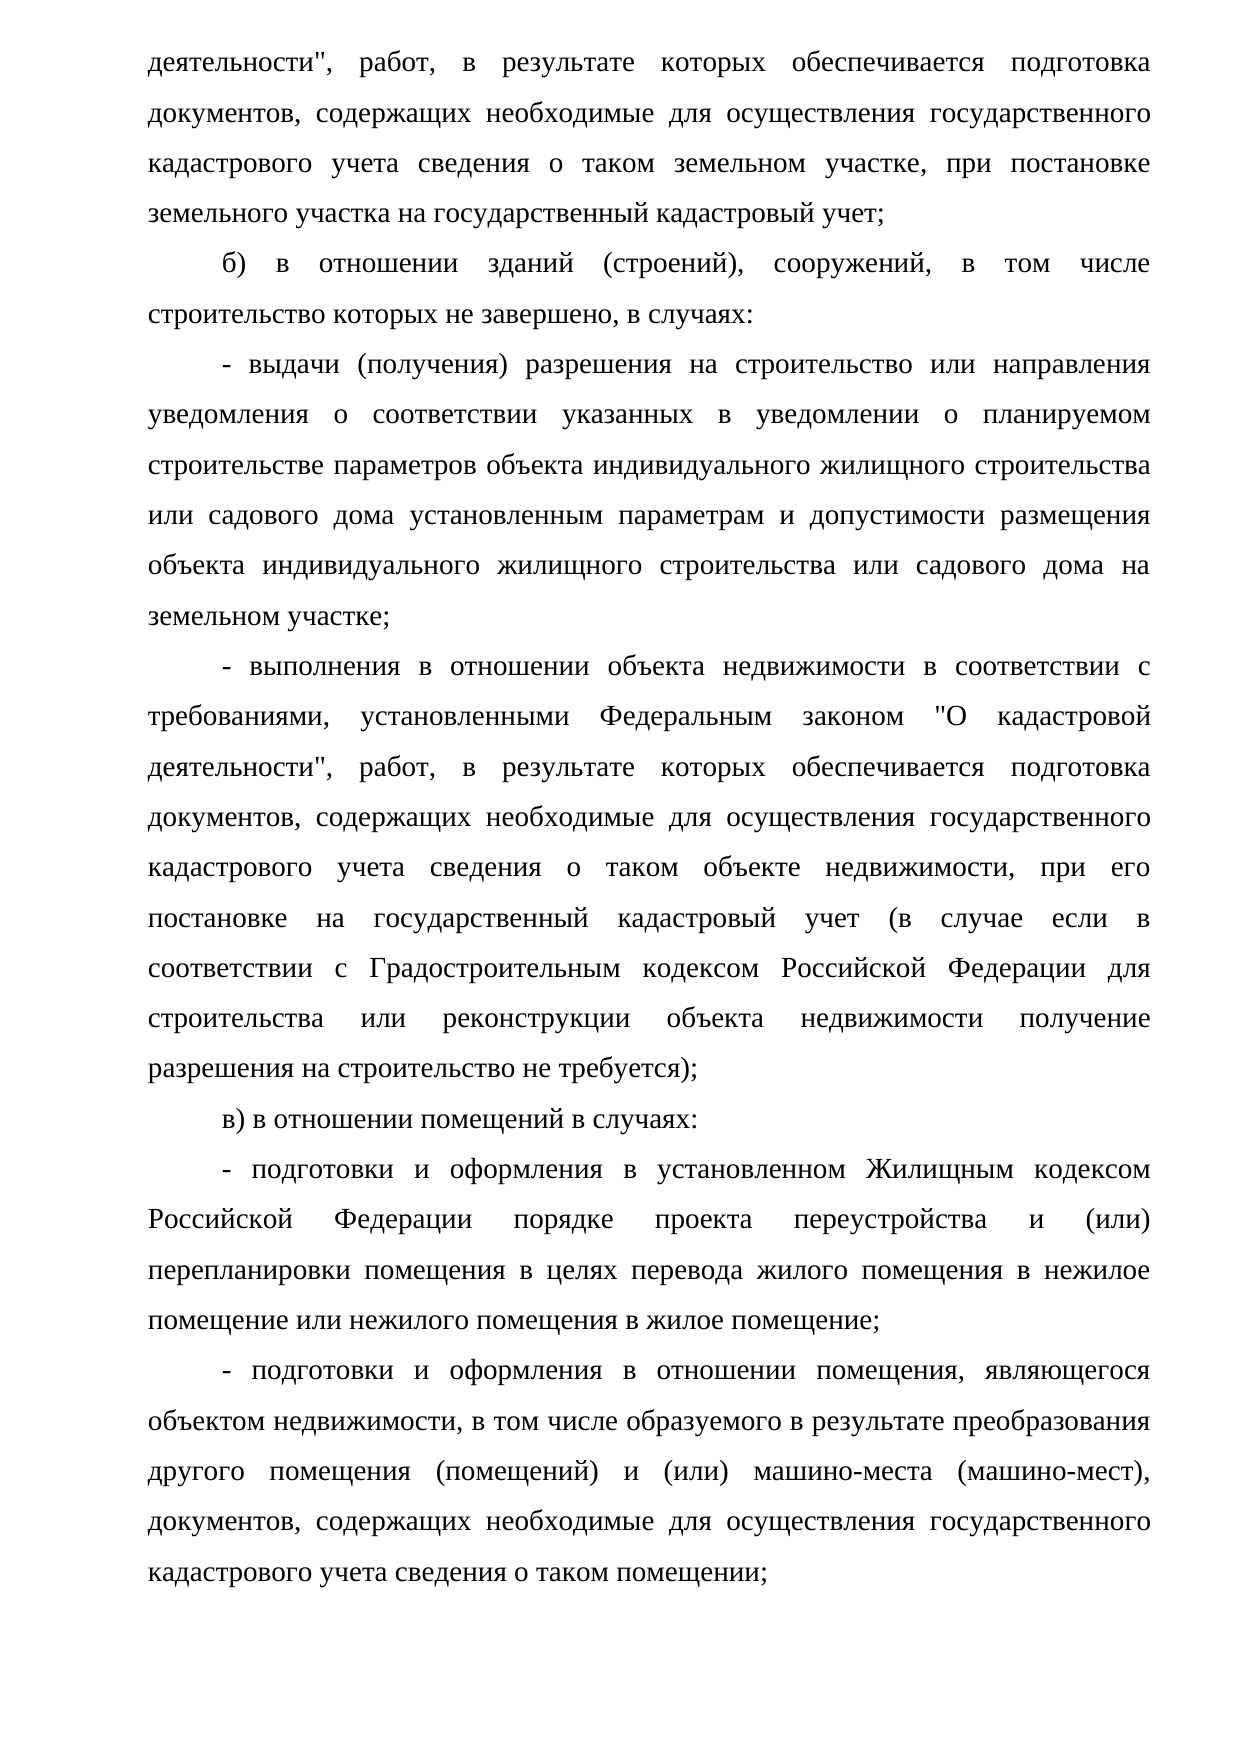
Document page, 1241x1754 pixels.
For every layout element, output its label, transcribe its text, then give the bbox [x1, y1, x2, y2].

text - выдачи (получения) разрешения на строительство или направления уведомления о соответствии указанных в уведомлении о планируемом строительстве параметров объекта индивидуального жилищного строительства или садового дома установленным параметрам и допустимости размещения объекта индивидуального жилищного строительства или садового дома на земельном участке; [148, 346, 1152, 631]
text - выполнения в отношении объекта недвижимости в соответствии с требованиями, установленными Федеральным законом "О кадастровой деятельности", работ, в результате которых обеспечивается подготовка документов, содержащих необходимые для осуществления государственного кадастрового учета сведения о таком объекте недвижимости, при его постановке на государственный кадастровый учет (в случае если в соответствии с Градостроительным кодексом Российской Федерации для строительства или реконструкции объекта недвижимости получение разрешения на строительство не требуется); [148, 648, 1152, 1084]
text б) в отношении зданий (строений), сооружений, в том числе строительство которых не завершено, в случаях: [148, 246, 1152, 329]
text в) в отношении помещений в случаях: [148, 1101, 1152, 1134]
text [148, 44, 1152, 229]
text - подготовки и оформления в установленном Жилищным кодексом Российской Федерации порядке проекта переустройства и (или) перепланировки помещения в целях перевода жилого помещения в нежилое помещение или нежилого помещения в жилое помещение; [148, 1151, 1152, 1336]
text - подготовки и оформления в отношении помещения, являющегося объектом недвижимости, в том числе образуемого в результате преобразования другого помещения (помещений) и (или) машино-места (машино-мест), документов, содержащих необходимые для осуществления государственного кадастрового учета сведения о таком помещении; [148, 1352, 1152, 1587]
